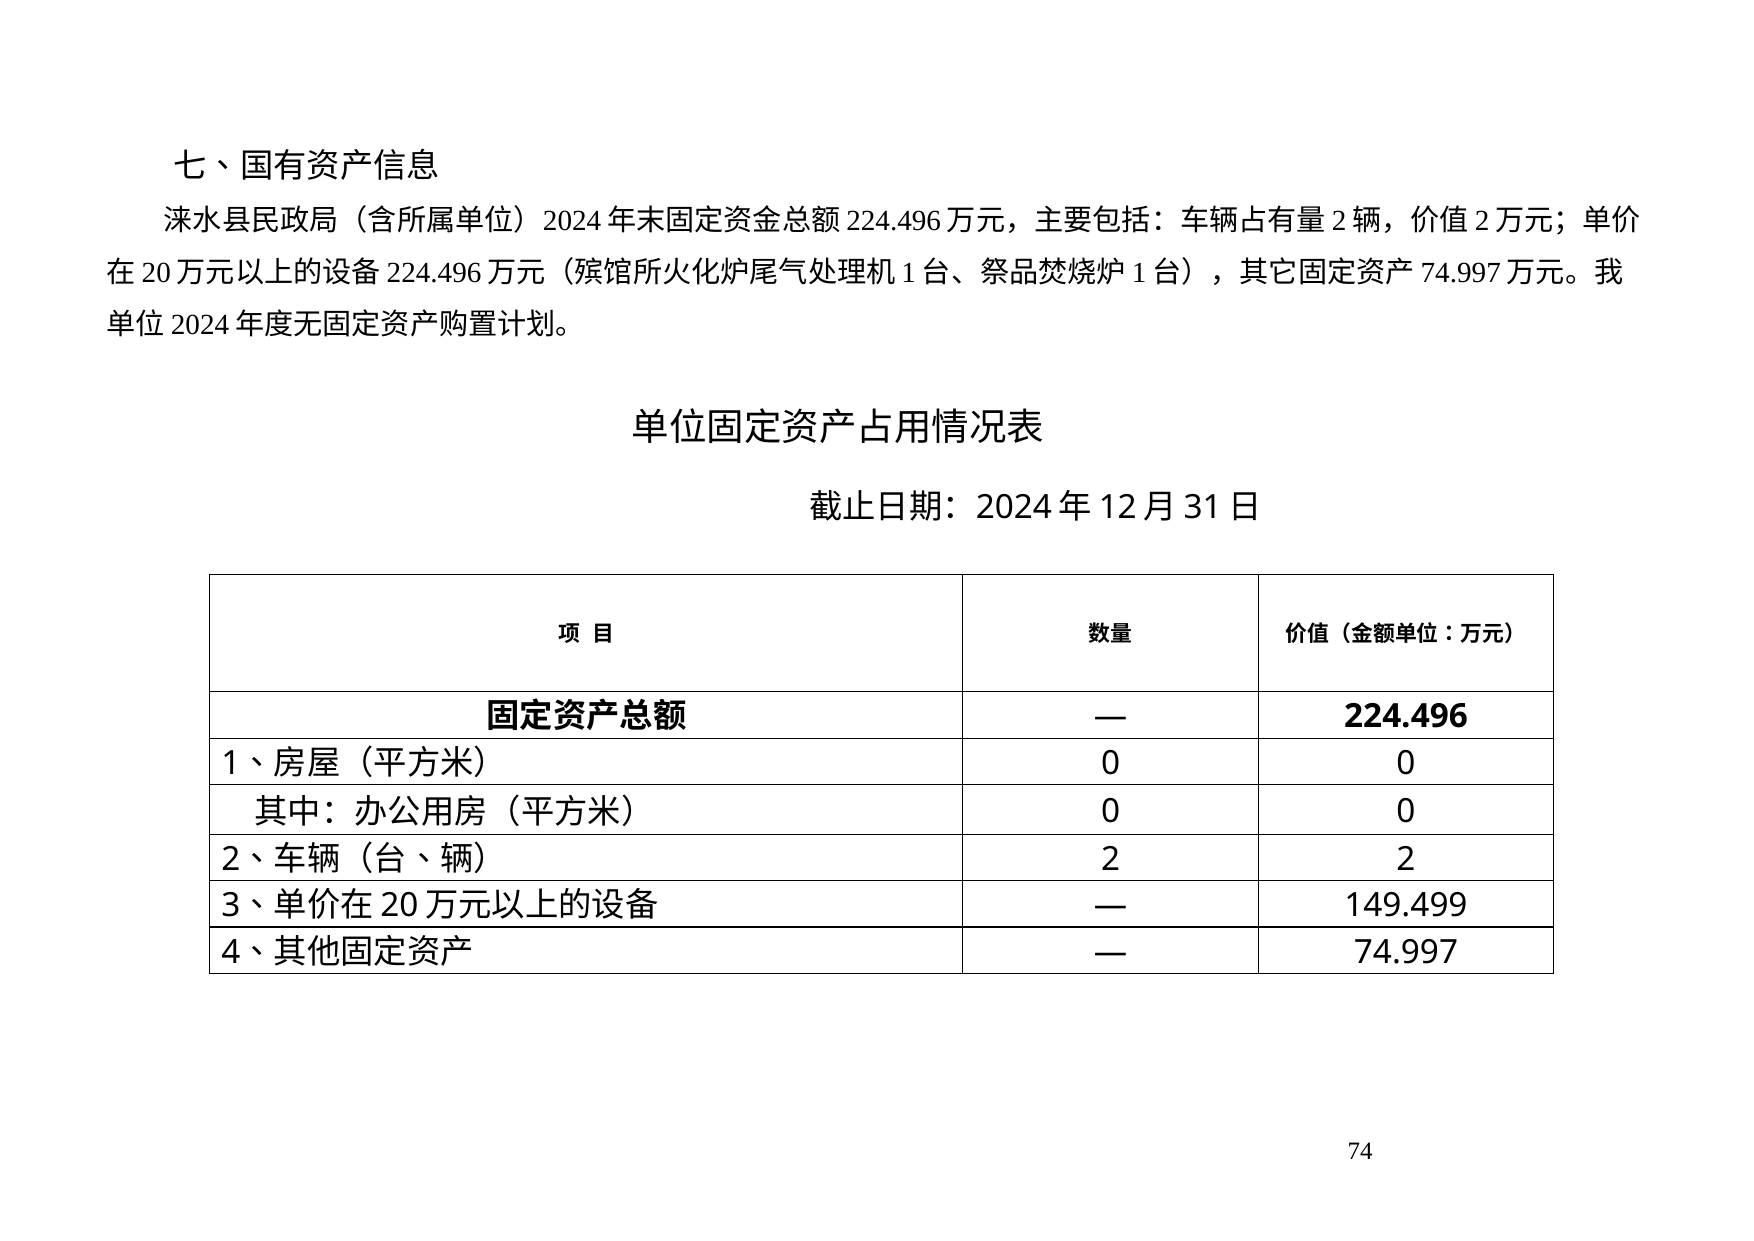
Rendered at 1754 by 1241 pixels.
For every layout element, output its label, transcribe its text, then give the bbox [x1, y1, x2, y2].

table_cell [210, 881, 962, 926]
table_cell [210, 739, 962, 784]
text 七、国有资产信息 [106, 142, 1648, 187]
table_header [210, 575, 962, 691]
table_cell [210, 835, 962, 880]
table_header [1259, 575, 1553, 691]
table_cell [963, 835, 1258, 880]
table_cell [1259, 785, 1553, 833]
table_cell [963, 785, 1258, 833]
text 单位固定资产占用情况表 [106, 397, 1648, 451]
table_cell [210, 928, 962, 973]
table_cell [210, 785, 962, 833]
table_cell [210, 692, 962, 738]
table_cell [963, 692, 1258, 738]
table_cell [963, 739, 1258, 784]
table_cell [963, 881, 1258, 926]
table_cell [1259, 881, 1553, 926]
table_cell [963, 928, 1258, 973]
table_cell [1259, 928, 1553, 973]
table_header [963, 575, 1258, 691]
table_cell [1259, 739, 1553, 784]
text 截止日期：2024年12月31日 [106, 480, 1648, 528]
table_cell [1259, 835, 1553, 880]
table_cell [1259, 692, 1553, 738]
text 涞水县民政局（含所属单位）2024年末固定资金总额224.496万元，主要包括：车辆占有量2辆，价值2万元；单价在20万元以上的设备224.496万元（殡馆所火化炉尾气处理机1台、祭品焚烧炉1台），其它固定资产74.997万元。我单位2024年度无固定资产购置计划。 [106, 188, 1648, 344]
